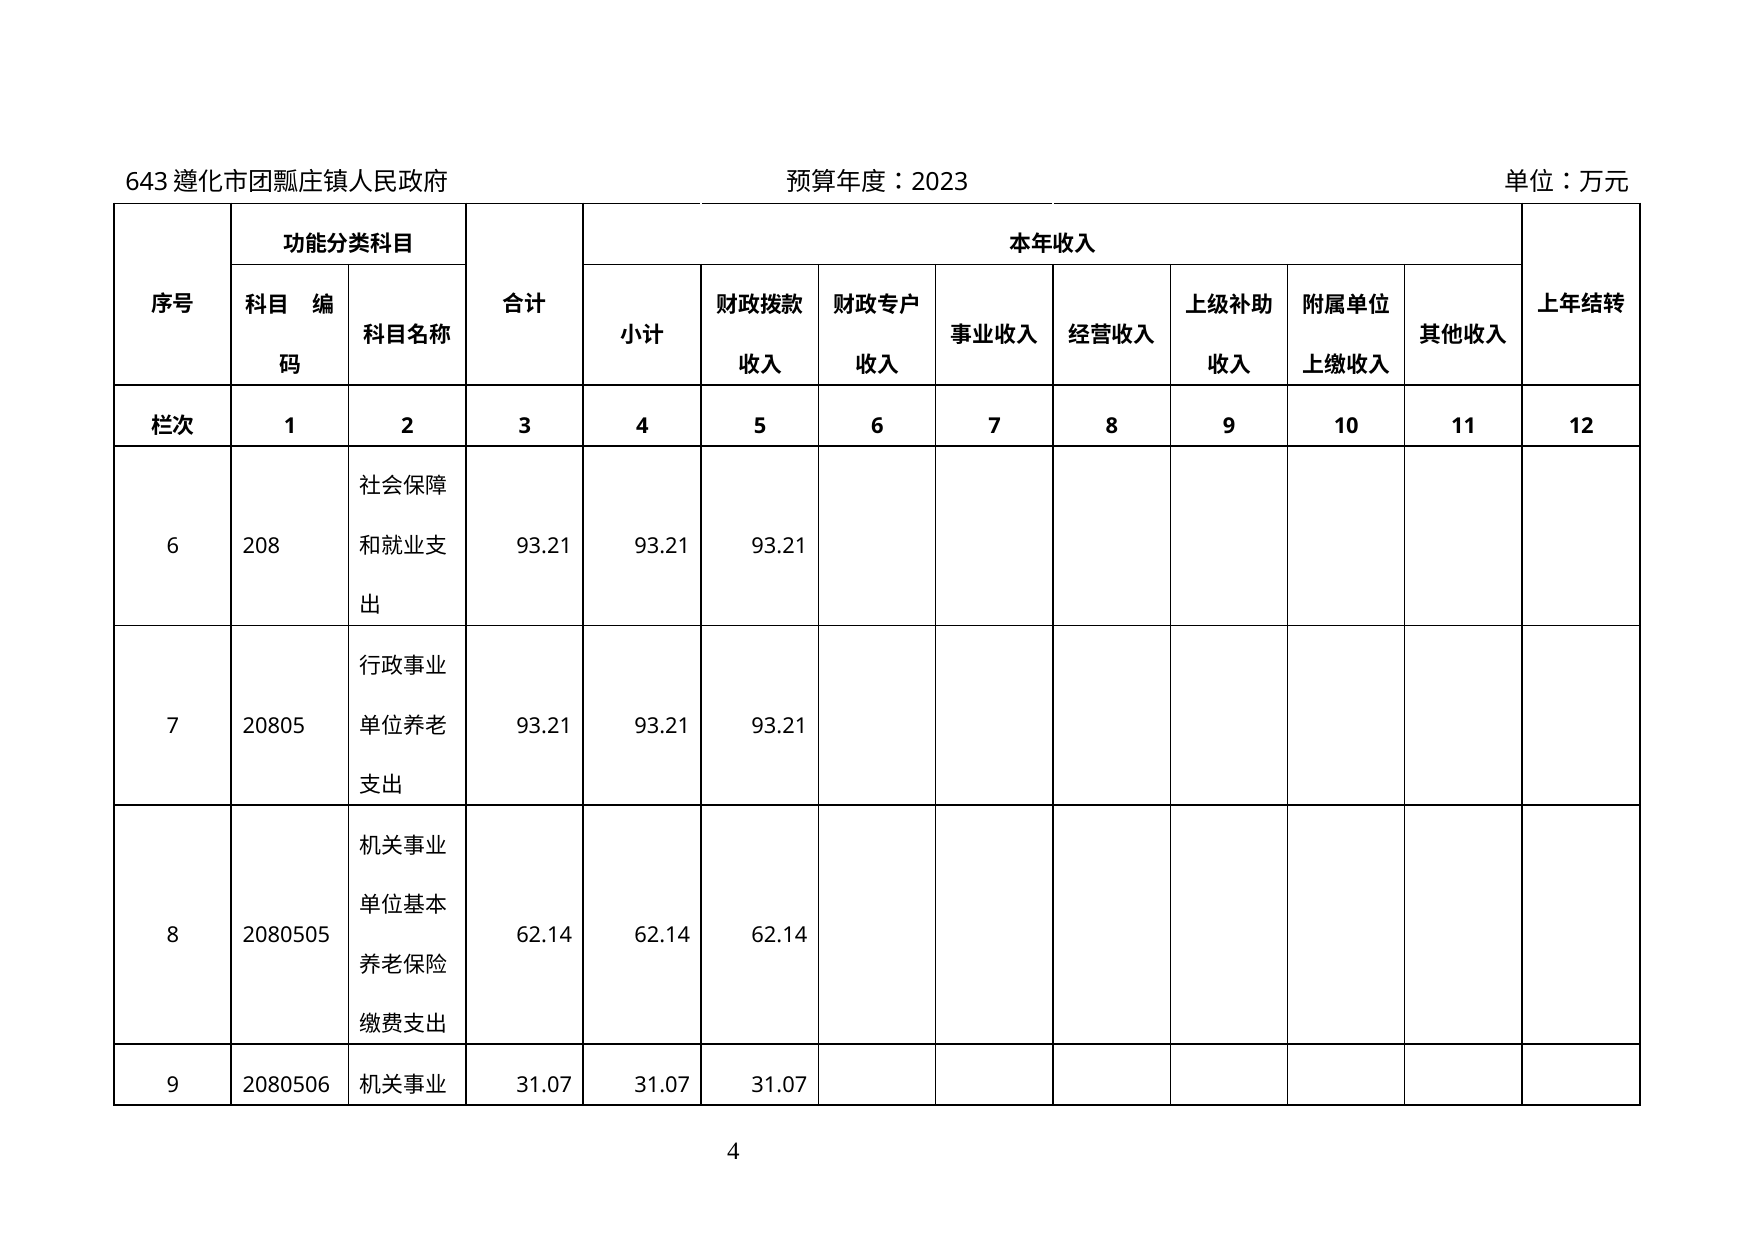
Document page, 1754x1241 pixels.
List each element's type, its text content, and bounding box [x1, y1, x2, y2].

table_cell 4 [584, 386, 700, 445]
table_cell [1171, 1045, 1287, 1104]
table_cell [819, 626, 935, 804]
table_cell 上年结转 [1523, 204, 1639, 384]
table_cell 31.07 [467, 1045, 582, 1104]
table_header 单位：万元 [1054, 143, 1639, 203]
table_cell 2080505 [232, 806, 348, 1043]
table_cell 小计 [584, 265, 700, 384]
table_cell [1405, 1045, 1521, 1104]
table_cell 93.21 [702, 626, 818, 804]
table_cell 31.07 [584, 1045, 700, 1104]
table_cell 上级补助收入 [1171, 265, 1287, 384]
table_cell [1523, 806, 1639, 1043]
table_cell 机关事业单位基本养老保险缴费支出 [349, 806, 465, 1043]
table_cell [1054, 447, 1170, 624]
table_cell 93.21 [702, 447, 818, 624]
table_cell [1523, 1045, 1639, 1104]
table_cell 事业收入 [936, 265, 1052, 384]
table_cell 31.07 [702, 1045, 818, 1104]
table_cell 经营收入 [1054, 265, 1170, 384]
table_cell [1288, 1045, 1404, 1104]
table_cell 9 [115, 1045, 230, 1104]
table_cell 12 [1523, 386, 1639, 445]
table_cell 8 [1054, 386, 1170, 445]
table_cell 11 [1405, 386, 1521, 445]
table_cell [1171, 626, 1287, 804]
table_cell 其他收入 [1405, 265, 1521, 384]
table_cell [1054, 1045, 1170, 1104]
table_cell 5 [702, 386, 818, 445]
table_cell 1 [232, 386, 348, 445]
table_cell 7 [115, 626, 230, 804]
table_cell 科目名称 [349, 265, 465, 384]
table_cell [936, 1045, 1052, 1104]
table_header 643遵化市团瓢庄镇人民政府 [115, 143, 700, 203]
table_cell 62.14 [584, 806, 700, 1043]
table_cell [1288, 806, 1404, 1043]
table_cell 6 [115, 447, 230, 624]
table_cell [819, 447, 935, 624]
table_cell [1405, 626, 1521, 804]
table_cell 62.14 [702, 806, 818, 1043]
table_cell [936, 806, 1052, 1043]
table_cell [936, 447, 1052, 624]
table_cell 序号 [115, 204, 230, 384]
table_cell [1405, 447, 1521, 624]
table_cell 7 [936, 386, 1052, 445]
table_cell [1523, 447, 1639, 624]
table_cell 10 [1288, 386, 1404, 445]
table_cell 功能分类科目 [232, 204, 465, 264]
table_cell 3 [467, 386, 582, 445]
table_cell [1054, 626, 1170, 804]
table_cell [1054, 806, 1170, 1043]
table_cell [819, 806, 935, 1043]
table_cell [1288, 626, 1404, 804]
table_cell 8 [115, 806, 230, 1043]
table_cell 208 [232, 447, 348, 624]
table_cell 财政专户 收入 [819, 265, 935, 384]
table_cell 2080506 [232, 1045, 348, 1104]
table_cell 9 [1171, 386, 1287, 445]
table_cell 93.21 [584, 447, 700, 624]
table_cell 93.21 [467, 447, 582, 624]
table_cell 行政事业单位养老支出 [349, 626, 465, 804]
table_cell 合计 [467, 204, 582, 384]
table_cell [1523, 626, 1639, 804]
table_cell 本年收入 [584, 204, 1521, 264]
table_cell 栏次 [115, 386, 230, 445]
table_cell 20805 [232, 626, 348, 804]
table_cell 6 [819, 386, 935, 445]
table_cell 93.21 [467, 626, 582, 804]
table_cell [1171, 806, 1287, 1043]
table_cell [1288, 447, 1404, 624]
table_cell 62.14 [467, 806, 582, 1043]
table_cell [936, 626, 1052, 804]
table_cell 附属单位上缴收入 [1288, 265, 1404, 384]
table_cell 科目 编码 [232, 265, 348, 384]
table_cell [1405, 806, 1521, 1043]
table_cell 2 [349, 386, 465, 445]
table_header 预算年度：2023 [702, 143, 1052, 203]
table_cell 财政拨款 收入 [702, 265, 818, 384]
table_cell 机关事业单位职业年金缴费支出 [349, 1045, 465, 1104]
table_cell [1171, 447, 1287, 624]
table_cell [819, 1045, 935, 1104]
table_cell 93.21 [584, 626, 700, 804]
table_cell 社会保障和就业支出 [349, 447, 465, 624]
